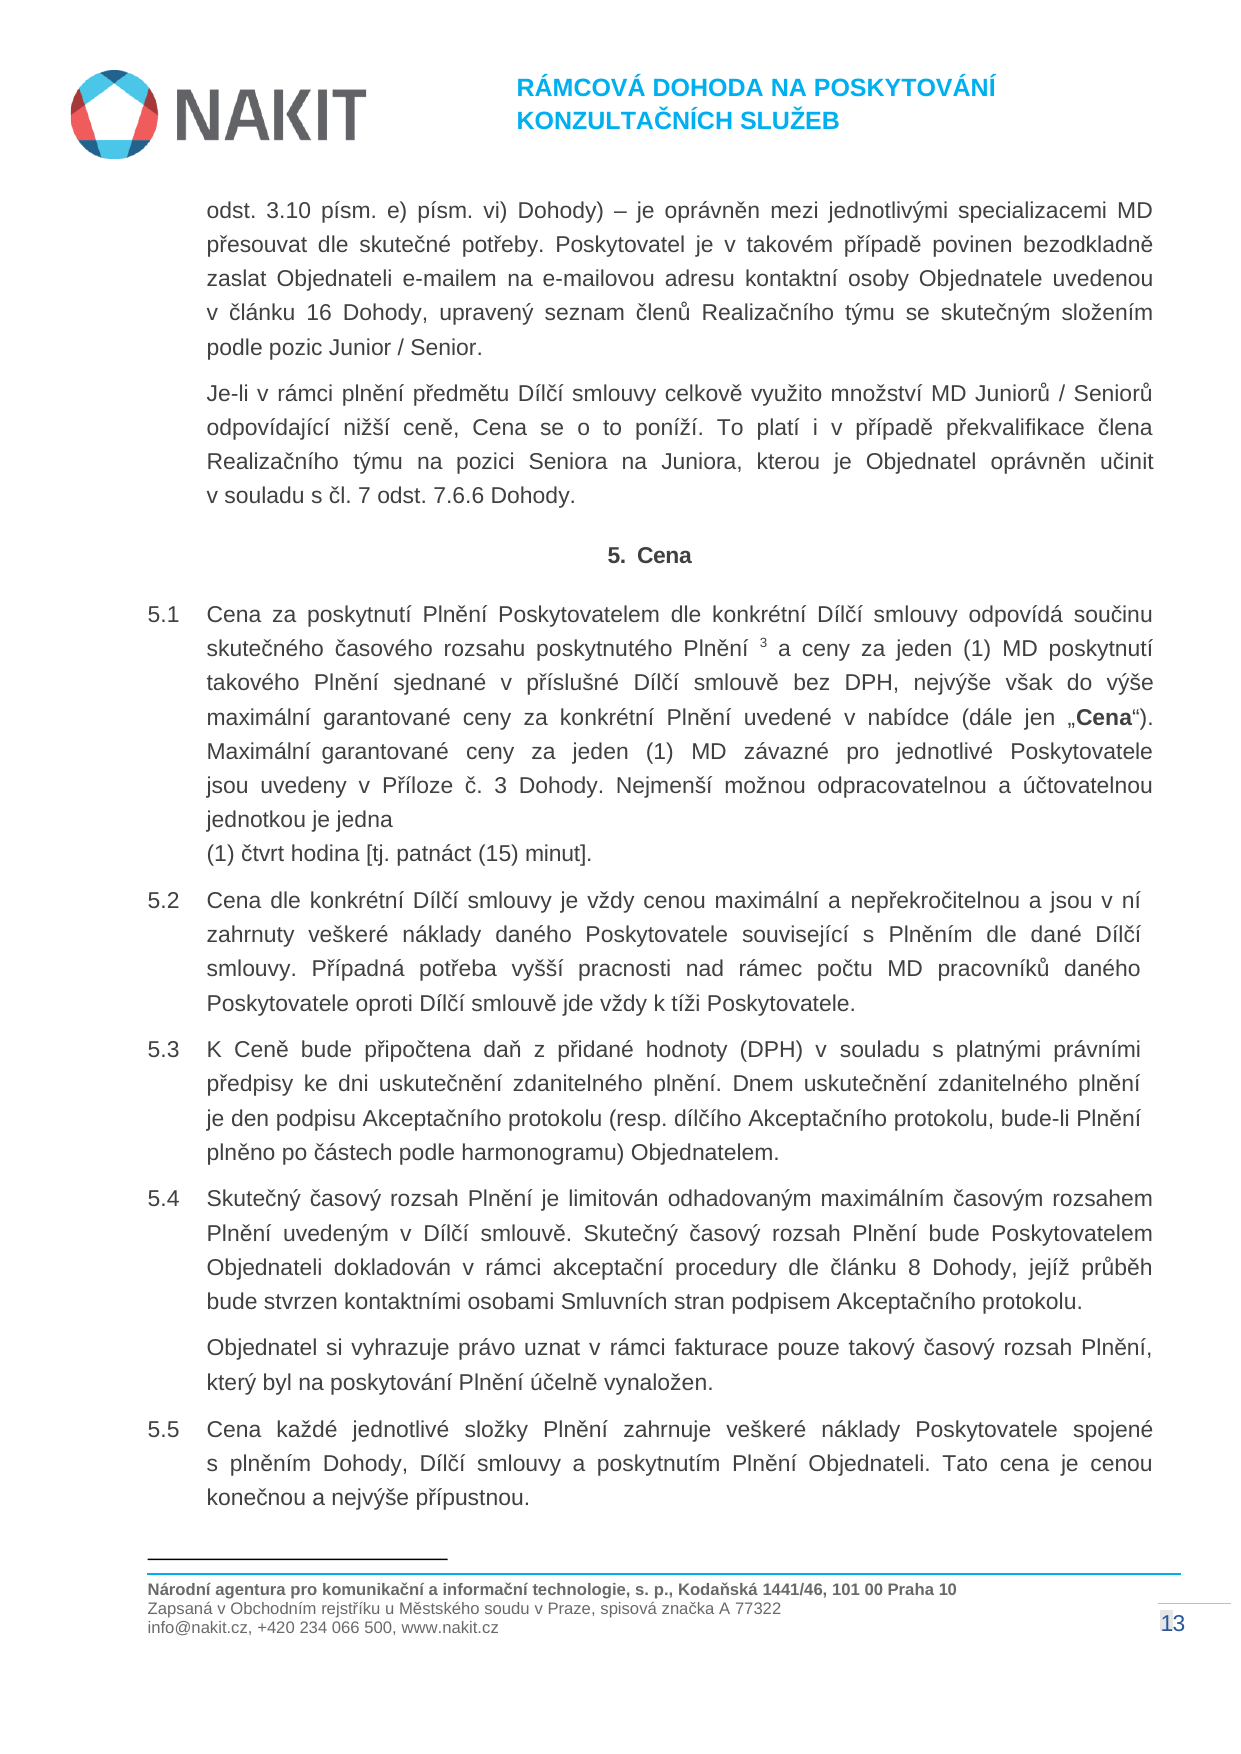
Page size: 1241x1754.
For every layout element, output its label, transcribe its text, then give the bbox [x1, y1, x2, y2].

subtitle Cena [607, 542, 1178, 568]
list K Ceně bude připočtena daň z přidané hodnoty (DPH) v souladu s platnými právními předpisy ke dni uskutečnění zdanitelného plnění. Dnem uskutečnění zdanitelného plnění je den podpisu Akceptačního protokolu (resp. dílčího Akceptačního protokolu, bude-li Plnění plněno po částech podle harmonogramu) Objednatelem. [147, 1036, 1141, 1165]
list Cena za poskytnutí Plnění Poskytovatelem dle konkrétní Dílčí smlouvy odpovídá součinu skutečného časového rozsahu poskytnutého Plnění 3 a ceny za jeden (1) MD poskytnutí takového Plnění sjednané v příslušné Dílčí smlouvě bez DPH, nejvýše však do výše maximální garantované ceny za konkrétní Plnění uvedené v nabídce (dále jen „Cena“). Maximální garantované ceny za jeden (1) MD závazné pro jednotlivé Poskytovatele jsou uvedeny v Příloze č. 3 Dohody. Nejmenší možnou odpracovatelnou a účtovatelnou jednotkou je jedna [147, 601, 1153, 832]
text odst. 3.10 písm. e) písm. vi) Dohody) – je oprávněn mezi jednotlivými specializacemi MD přesouvat dle skutečné potřeby. Poskytovatel je v takovém případě povinen bezodkladně zaslat Objednateli e-mailem na e-mailovou adresu kontaktní osoby Objednatele uvedenou v článku 16 Dohody, upravený seznam členů Realizačního týmu se skutečným složením podle pozic Junior / Senior. [206, 197, 1153, 360]
list Cena dle konkrétní Dílčí smlouvy je vždy cenou maximální a nepřekročitelnou a jsou v ní zahrnuty veškeré náklady daného Poskytovatele související s Plněním dle dané Dílčí smlouvy. Případná potřeba vyšší pracnosti nad rámec počtu MD pracovníků daného Poskytovatele oproti Dílčí smlouvě jde vždy k tíži Poskytovatele. [147, 887, 1141, 1016]
list Skutečný časový rozsah Plnění je limitován odhadovaným maximálním časovým rozsahem Plnění uvedeným v Dílčí smlouvě. Skutečný časový rozsah Plnění bude Poskytovatelem Objednateli dokladován v rámci akceptační procedury dle článku 8 Dohody, jejíž průběh bude stvrzen kontaktními osobami Smluvních stran podpisem Akceptačního protokolu. [147, 1185, 1153, 1314]
text (1) čtvrt hodina [tj. patnáct (15) minut]. [206, 840, 1178, 867]
list Cena každé jednotlivé složky Plnění zahrnuje veškeré náklady Poskytovatele spojené s plněním Dohody, Dílčí smlouvy a poskytnutím Plnění Objednateli. Tato cena je cenou konečnou a nejvýše přípustnou. [147, 1416, 1153, 1510]
text Objednatel si vyhrazuje právo uznat v rámci fakturace pouze takový časový rozsah Plnění, který byl na poskytování Plnění účelně vynaložen. [206, 1334, 1153, 1395]
picture [70, 70, 367, 159]
text Je-li v rámci plnění předmětu Dílčí smlouvy celkově využito množství MD Juniorů / Seniorů odpovídající nižší ceně, Cena se o to poníží. To platí i v případě překvalifikace člena Realizačního týmu na pozici Seniora na Juniora, kterou je Objednatel oprávněn učinit v souladu s čl. 7 odst. 7.6.6 Dohody. [206, 380, 1153, 509]
